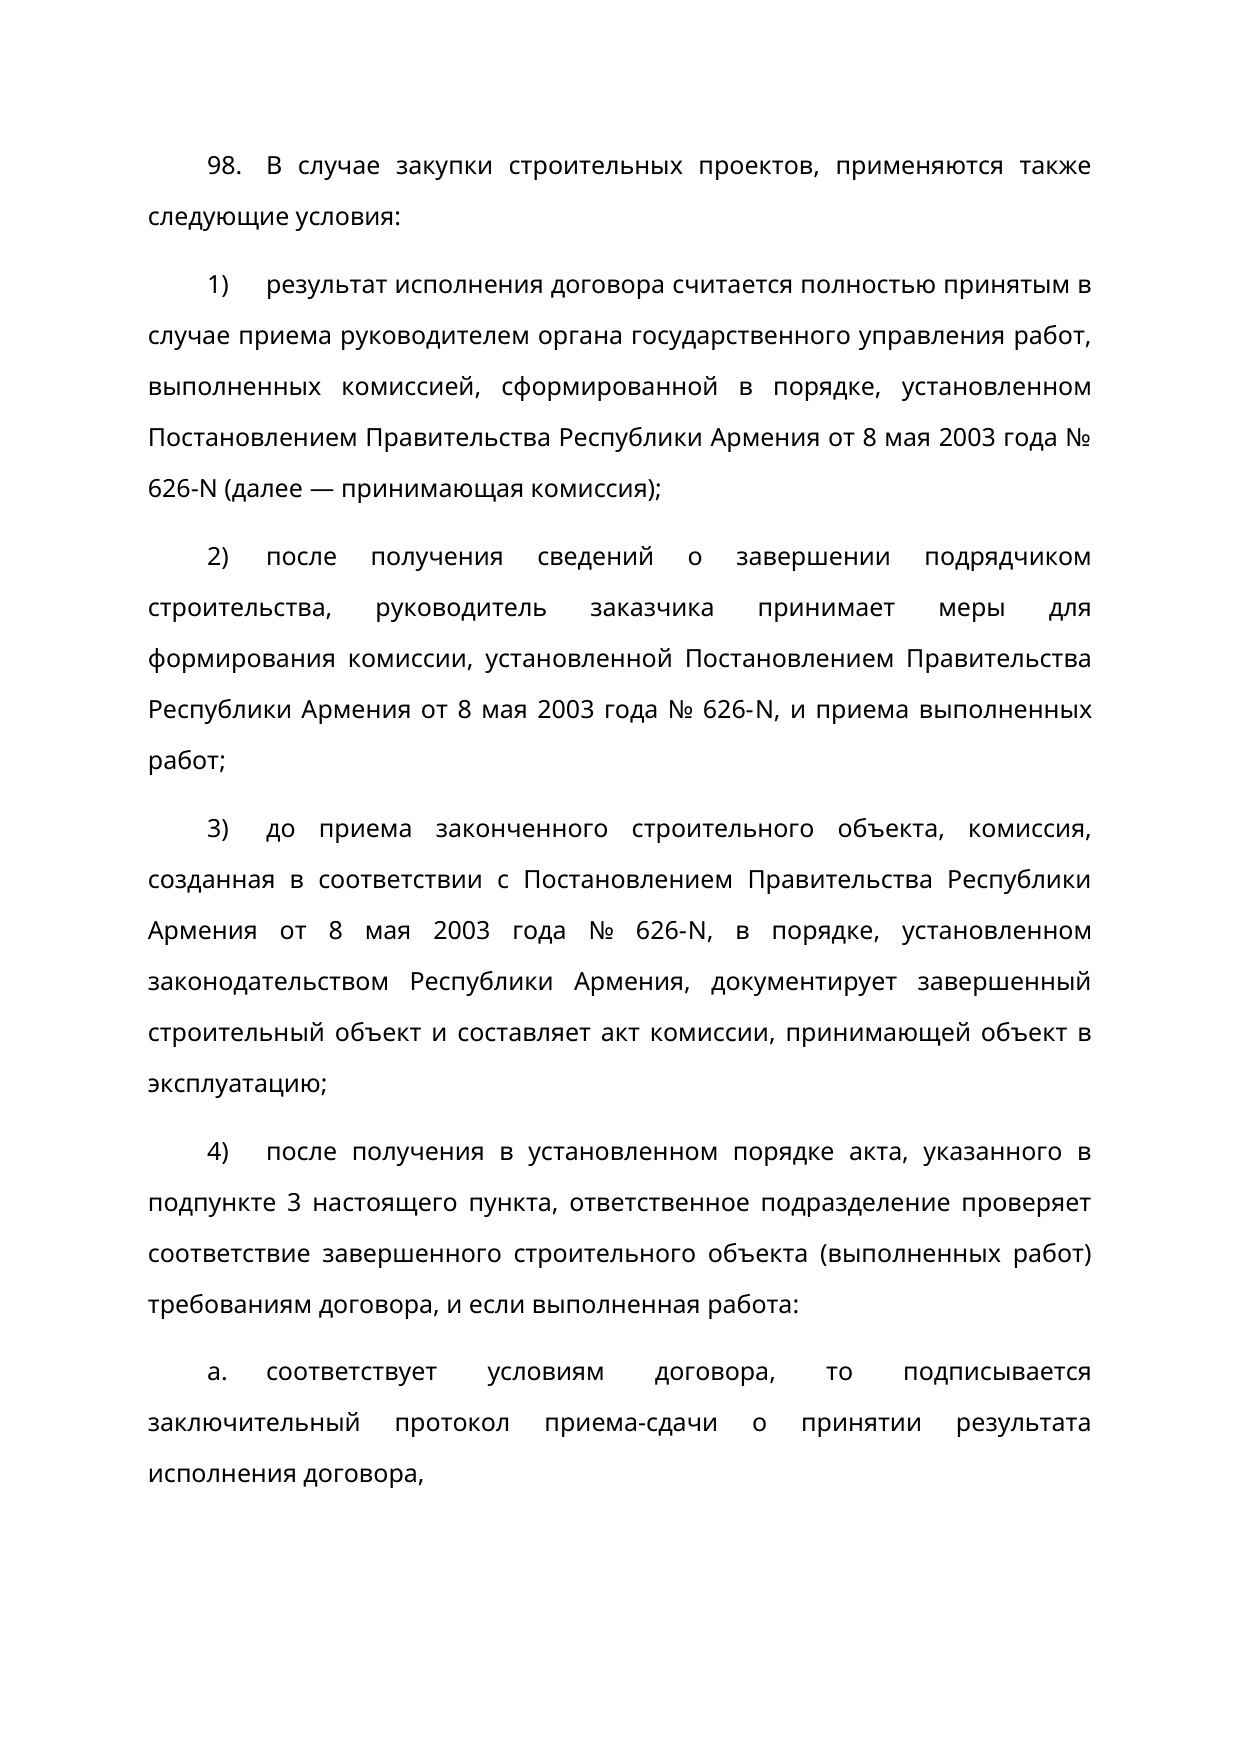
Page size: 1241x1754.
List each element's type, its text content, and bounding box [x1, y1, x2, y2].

text 3) до приема законченного строительного объекта, комиссия, созданная в соответствии с Постановлением Правительства Республики Армения от 8 мая 2003 года № 626-N, в порядке, установленном законодательством Республики Армения, документирует завершенный строительный объект и составляет акт комиссии, принимающей объект в эксплуатацию; [148, 810, 1092, 1099]
text 2) после получения сведений о завершении подрядчиком строительства, руководитель заказчика принимает меры для формирования комиссии, установленной Постановлением Правительства Республики Армения от 8 мая 2003 года № 626-N, и приема выполненных работ; [148, 538, 1092, 777]
text 1) результат исполнения договора считается полностью принятым в случае приема руководителем органа государственного управления работ, выполненных комиссией, сформированной в порядке, установленном Постановлением Правительства Республики Армения от 8 мая 2003 года № 626-N (далее — принимающая комиссия); [148, 266, 1092, 505]
text а. соответствует условиям договора, то подписывается заключительный протокол приема-сдачи о принятии результата исполнения договора, [148, 1354, 1092, 1490]
text 98. В случае закупки строительных проектов, применяются также следующие условия: [148, 148, 1092, 233]
text 4) после получения в установленном порядке акта, указанного в подпункте 3 настоящего пункта, ответственное подразделение проверяет соответствие завершенного строительного объекта (выполненных работ) требованиям договора, и если выполненная работа: [148, 1133, 1092, 1320]
